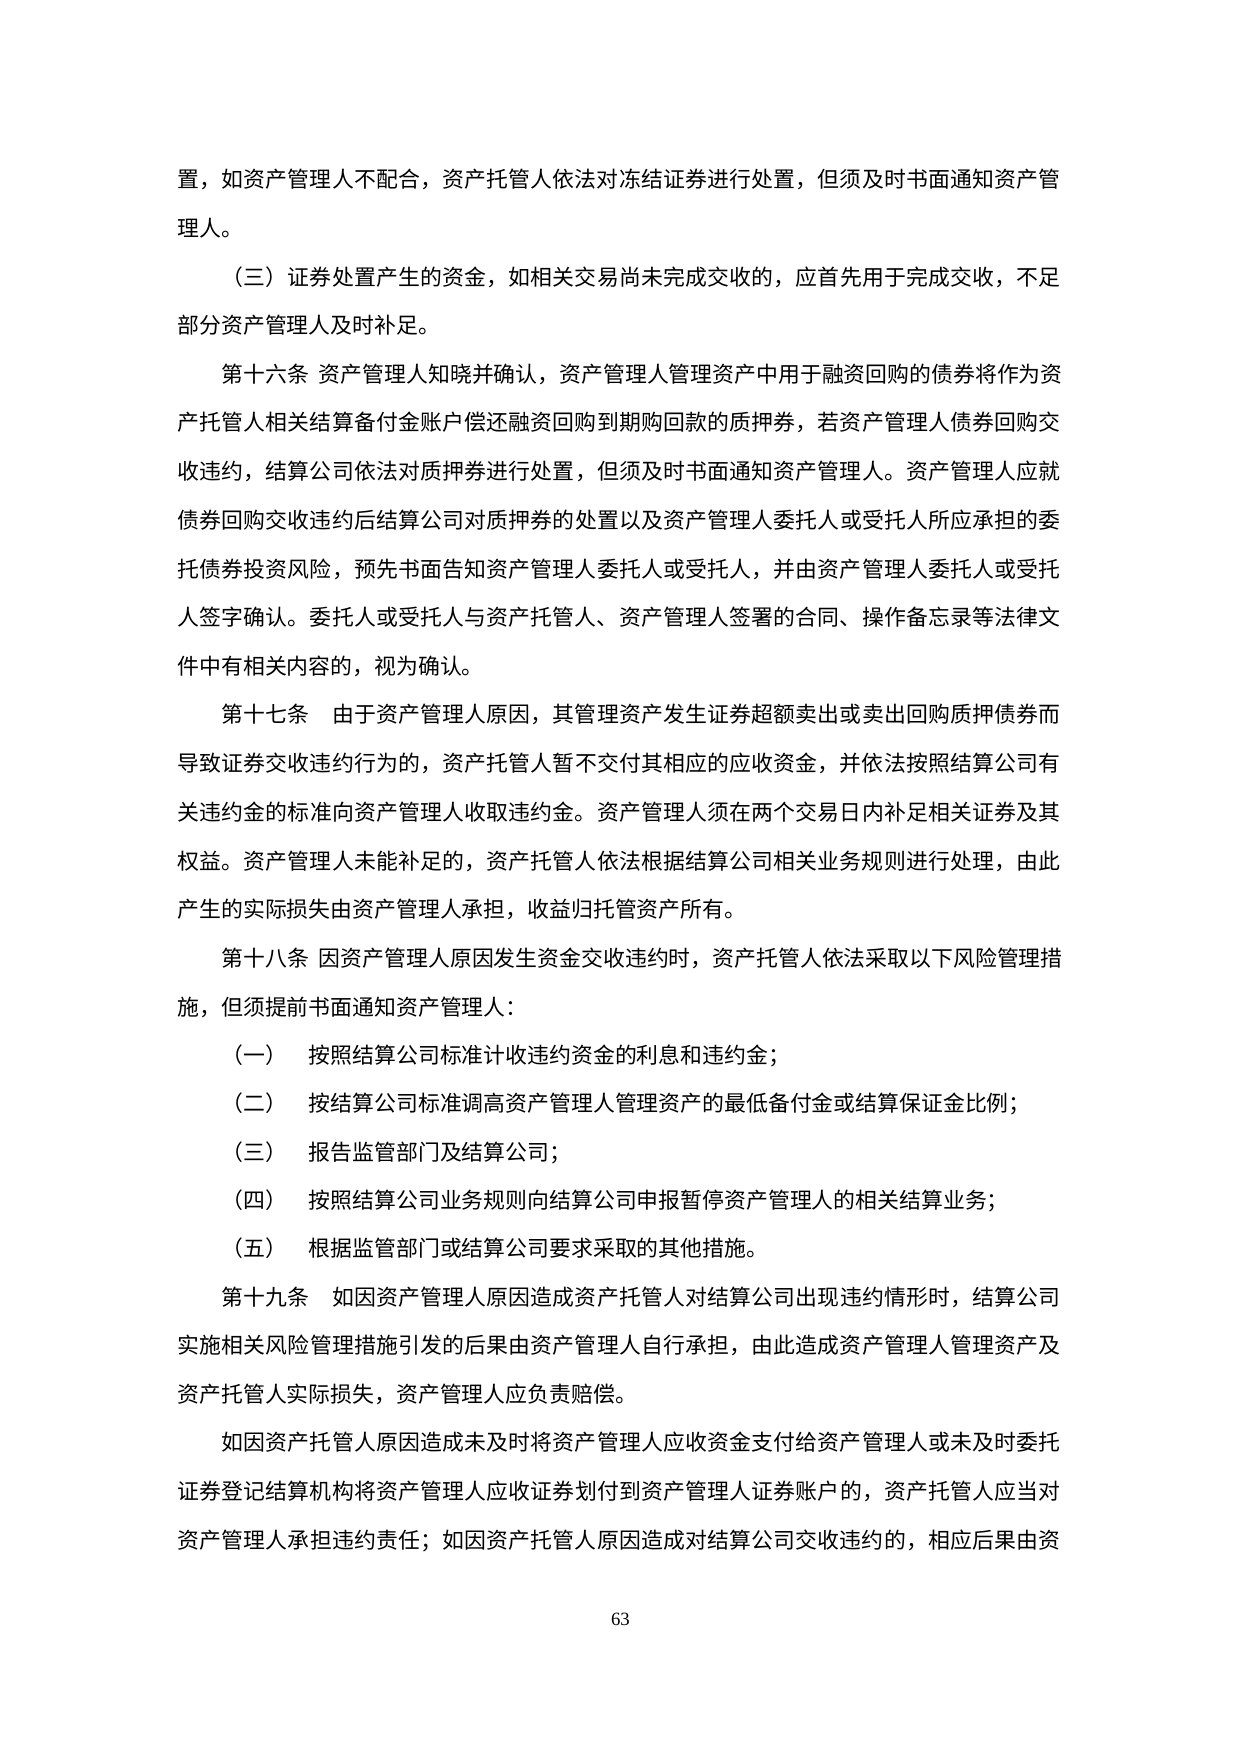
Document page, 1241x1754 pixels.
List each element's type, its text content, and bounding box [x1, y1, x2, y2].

text 第十七条 由于资产管理人原因，其管理资产发生证券超额卖出或卖出回购质押债券而导致证券交收违约行为的，资产托管人暂不交付其相应的应收资金，并依法按照结算公司有关违约金的标准向资产管理人收取违约金。资产管理人须在两个交易日内补足相关证券及其权益。资产管理人未能补足的，资产托管人依法根据结算公司相关业务规则进行处理，由此产生的实际损失由资产管理人承担，收益归托管资产所有。 [177, 697, 1063, 924]
text 第十九条 如因资产管理人原因造成资产托管人对结算公司出现违约情形时，结算公司实施相关风险管理措施引发的后果由资产管理人自行承担，由此造成资产管理人管理资产及资产托管人实际损失，资产管理人应负责赔偿。 [177, 1279, 1063, 1409]
text 第十八条 因资产管理人原因发生资金交收违约时，资产托管人依法采取以下风险管理措施，但须提前书面通知资产管理人： [177, 940, 1063, 1022]
text （一） 按照结算公司标准计收违约资金的利息和违约金； [177, 1037, 1063, 1070]
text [177, 162, 1063, 243]
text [177, 1425, 1063, 1555]
text 第十六条 资产管理人知晓并确认，资产管理人管理资产中用于融资回购的债券将作为资产托管人相关结算备付金账户偿还融资回购到期购回款的质押券，若资产管理人债券回购交收违约，结算公司依法对质押券进行处置，但须及时书面通知资产管理人。资产管理人应就债券回购交收违约后结算公司对质押券的处置以及资产管理人委托人或受托人所应承担的委托债券投资风险，预先书面告知资产管理人委托人或受托人，并由资产管理人委托人或受托人签字确认。委托人或受托人与资产托管人、资产管理人签署的合同、操作备忘录等法律文件中有相关内容的，视为确认。 [177, 356, 1063, 681]
text （三） 报告监管部门及结算公司； [177, 1134, 1063, 1167]
text （五） 根据监管部门或结算公司要求采取的其他措施。 [177, 1231, 1063, 1263]
text （二） 按结算公司标准调高资产管理人管理资产的最低备付金或结算保证金比例； [177, 1086, 1063, 1118]
text （三）证券处置产生的资金，如相关交易尚未完成交收的，应首先用于完成交收，不足部分资产管理人及时补足。 [177, 259, 1063, 340]
text （四） 按照结算公司业务规则向结算公司申报暂停资产管理人的相关结算业务； [177, 1182, 1063, 1215]
